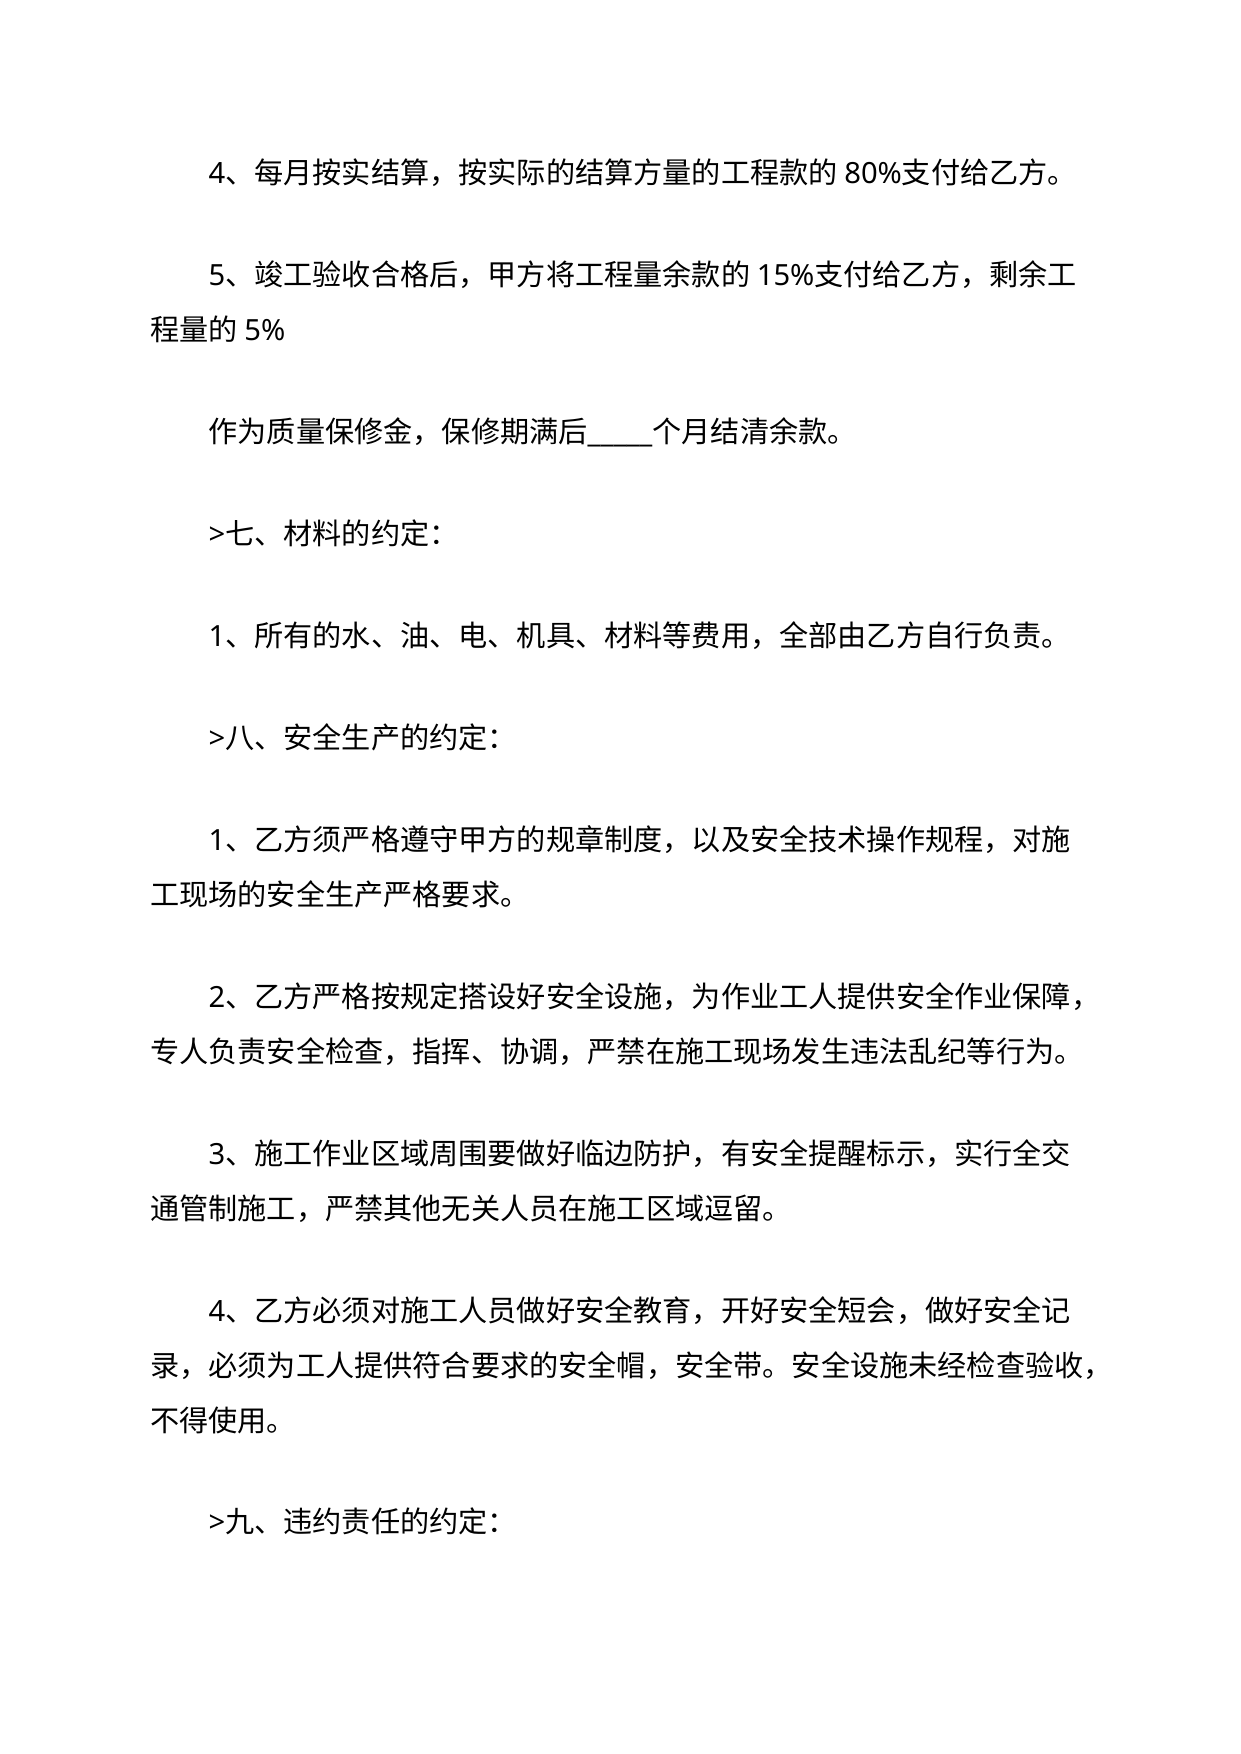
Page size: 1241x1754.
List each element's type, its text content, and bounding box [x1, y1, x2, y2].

text 4、每月按实结算，按实际的结算方量的工程款的 80%支付给乙方。 [150, 150, 1090, 192]
text 4、乙方必须对施工人员做好安全教育，开好安全短会，做好安全记录，必须为工人提供符合要求的安全帽，安全带。安全设施未经检查验收，不得使用。 [150, 1287, 1090, 1439]
text >八、安全生产的约定： [150, 715, 1090, 757]
text 作为质量保修金，保修期满后_____个月结清余款。 [150, 409, 1090, 451]
text 1、乙方须严格遵守甲方的规章制度，以及安全技术操作规程，对施工现场的安全生产严格要求。 [150, 817, 1090, 914]
text >九、违约责任的约定： [150, 1499, 1090, 1541]
text >七、材料的约定： [150, 511, 1090, 553]
text 3、施工作业区域周围要做好临边防护，有安全提醒标示，实行全交通管制施工，严禁其他无关人员在施工区域逗留。 [150, 1130, 1090, 1228]
text 5、竣工验收合格后，甲方将工程量余款的 15%支付给乙方，剩余工程量的 5% [150, 252, 1090, 349]
text 2、乙方严格按规定搭设好安全设施，为作业工人提供安全作业保障，专人负责安全检查，指挥、协调，严禁在施工现场发生违法乱纪等行为。 [150, 974, 1090, 1071]
text 1、所有的水、油、电、机具、材料等费用，全部由乙方自行负责。 [150, 613, 1090, 655]
